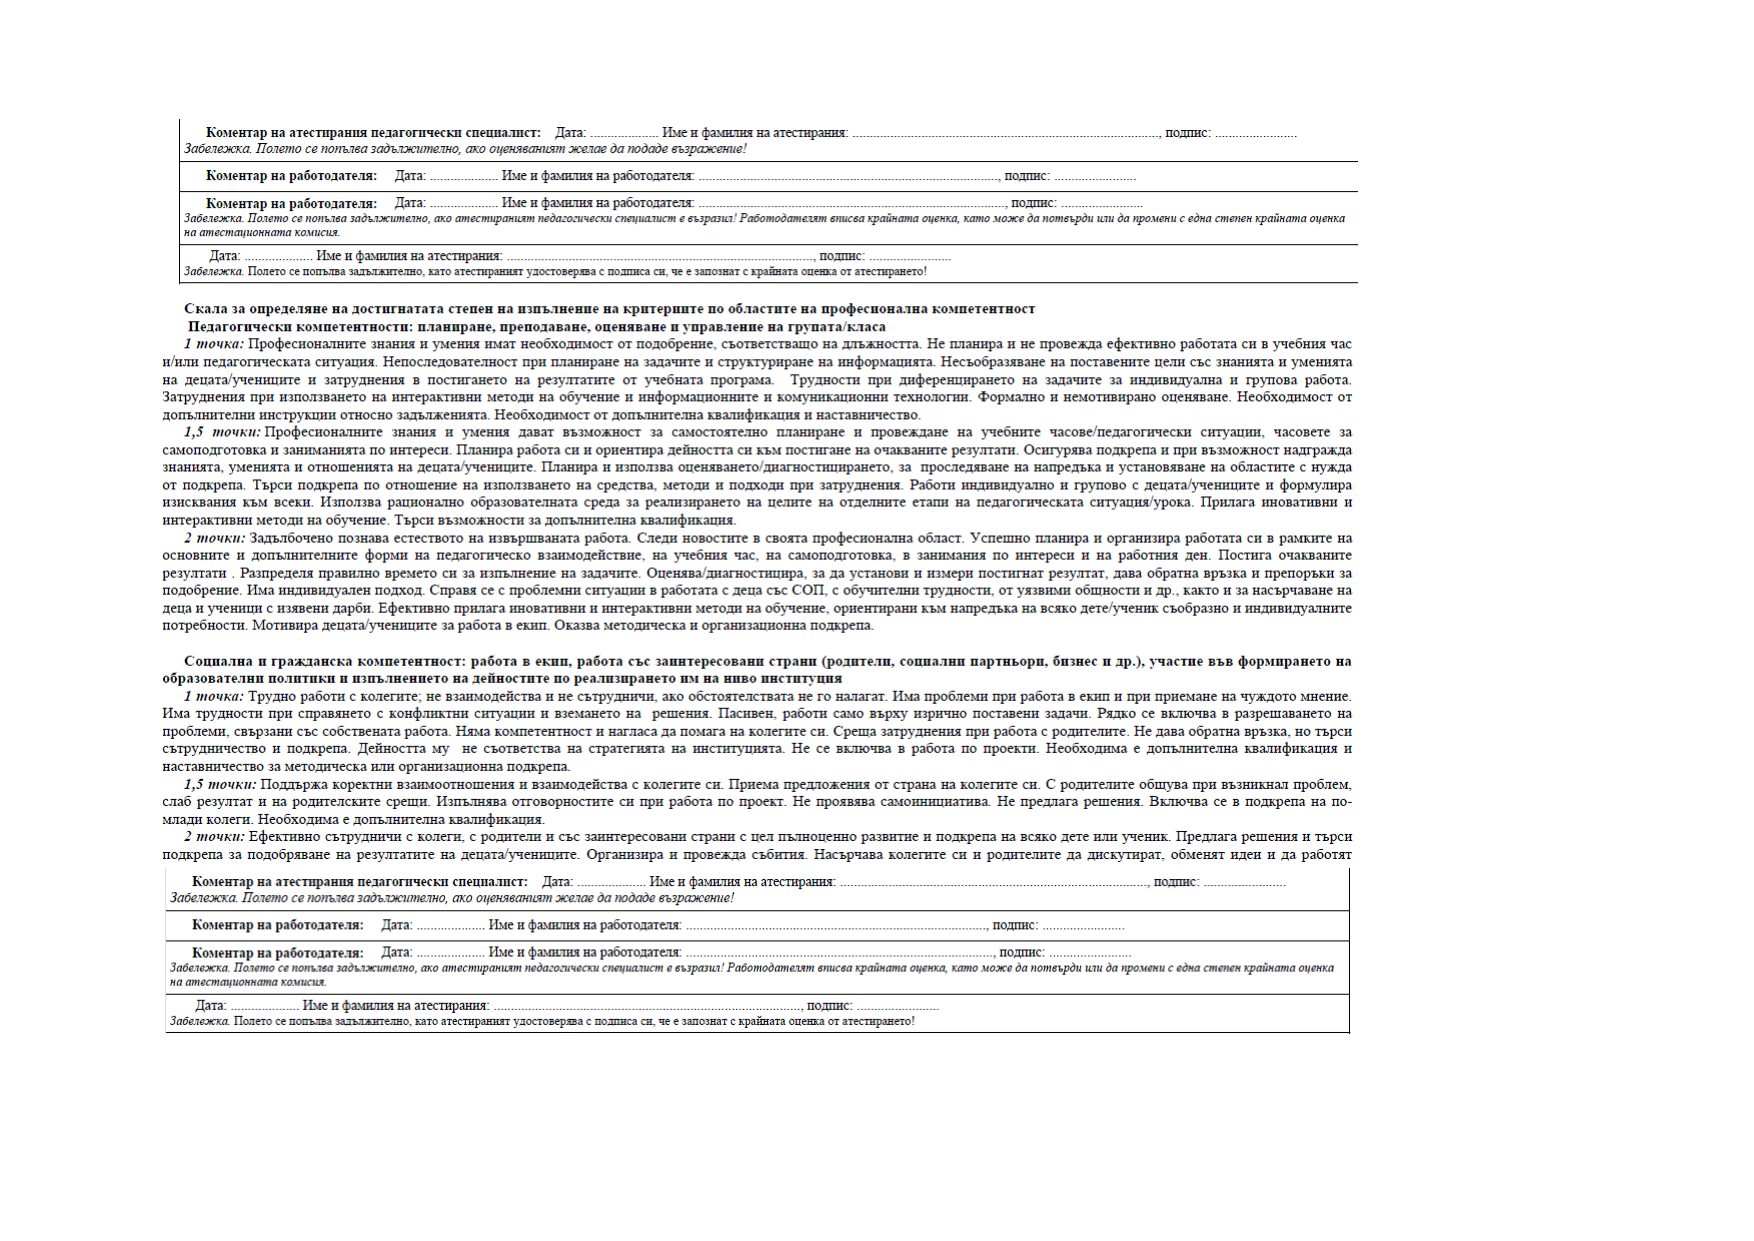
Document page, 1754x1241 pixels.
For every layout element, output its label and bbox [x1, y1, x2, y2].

picture [165, 868, 1351, 1034]
picture [162, 119, 1358, 862]
